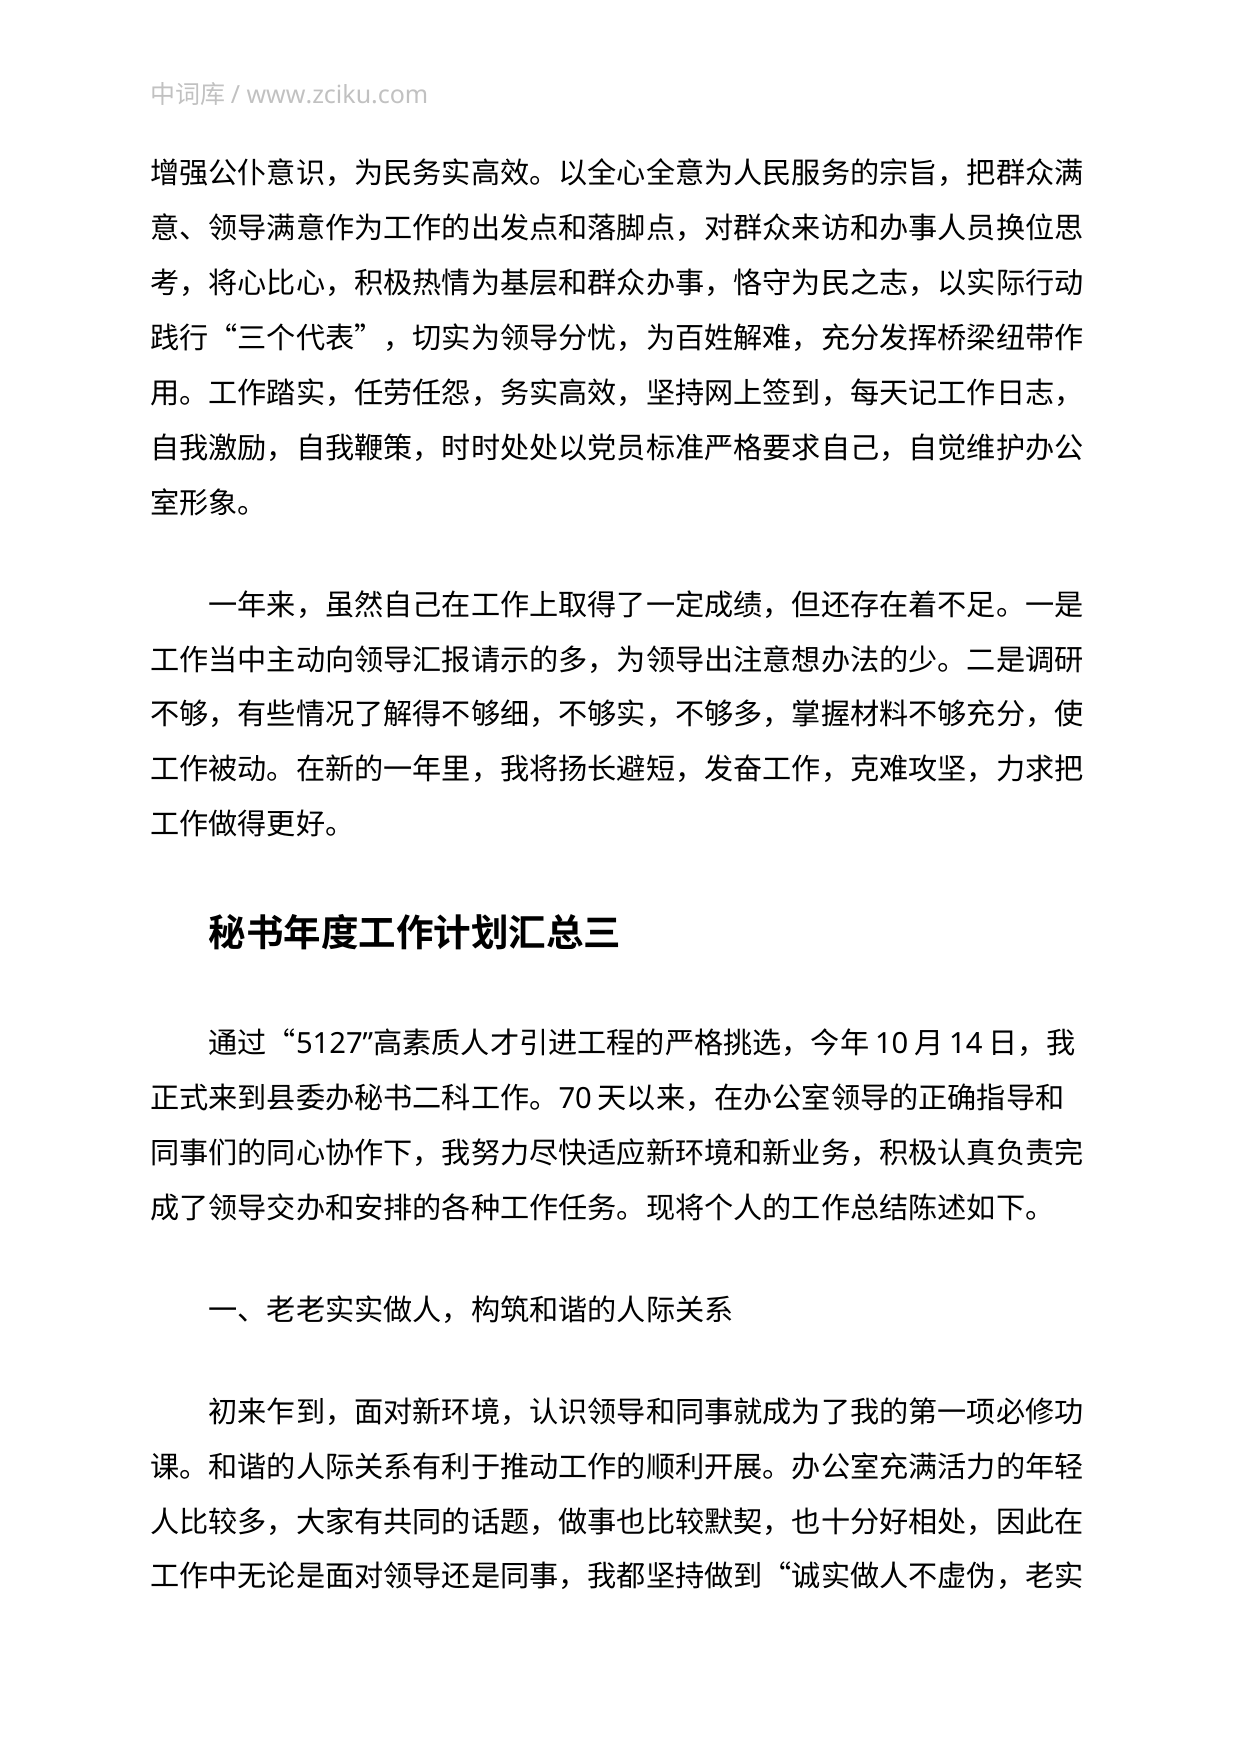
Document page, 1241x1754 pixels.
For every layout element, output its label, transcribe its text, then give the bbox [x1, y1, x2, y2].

text 一、老老实实做人，构筑和谐的人际关系 [150, 1287, 1090, 1329]
text 秘书年度工作计划汇总三 [150, 902, 1090, 957]
text 一年来，虽然自己在工作上取得了一定成绩，但还存在着不足。一是工作当中主动向领导汇报请示的多，为领导出注意想办法的少。二是调研不够，有些情况了解得不够细，不够实，不够多，掌握材料不够充分，使工作被动。在新的一年里，我将扬长避短，发奋工作，克难攻坚，力求把工作做得更好。 [150, 581, 1090, 843]
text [150, 1388, 1090, 1595]
text 通过“5127”高素质人才引进工程的严格挑选，今年10月14日，我正式来到县委办秘书二科工作。70天以来，在办公室领导的正确指导和同事们的同心协作下，我努力尽快适应新环境和新业务，积极认真负责完成了领导交办和安排的各种工作任务。现将个人的工作总结陈述如下。 [150, 1020, 1090, 1227]
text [150, 150, 1090, 522]
